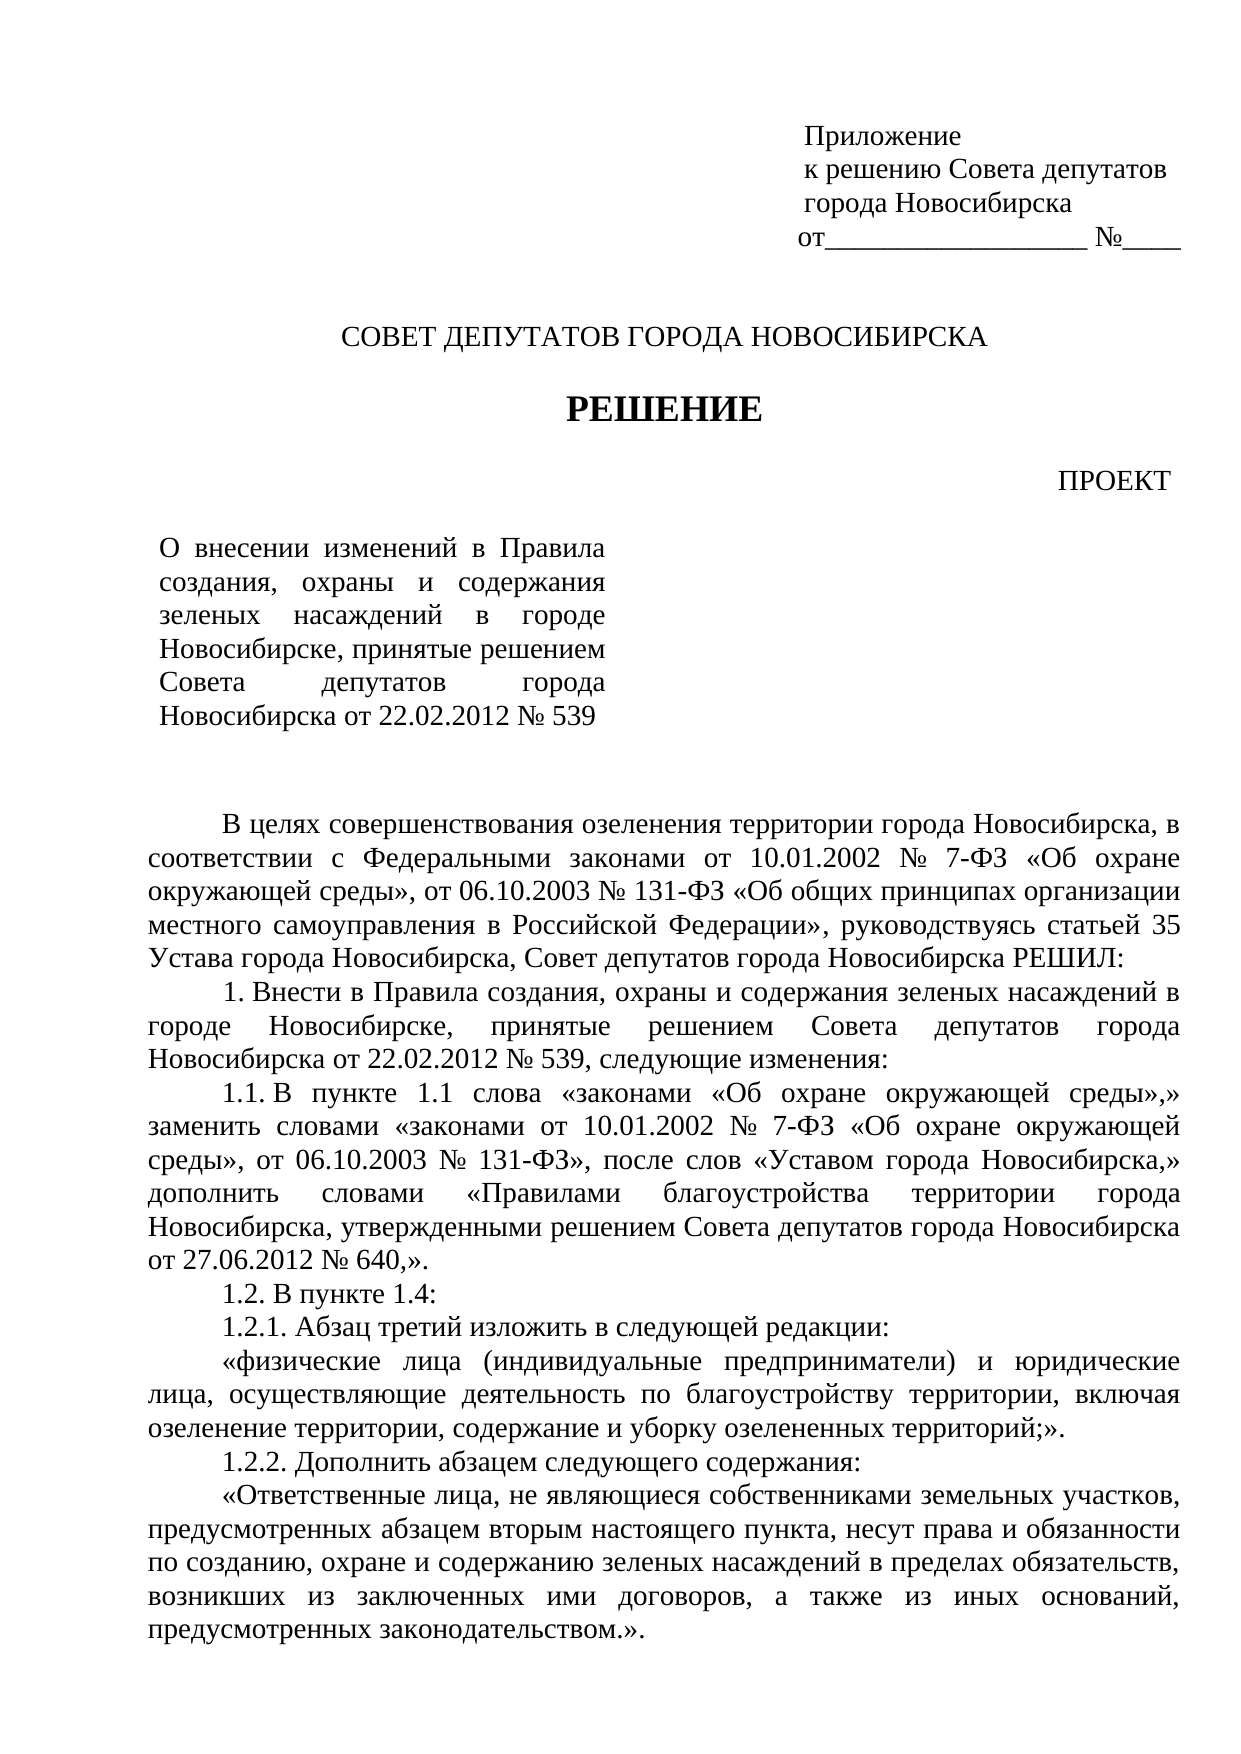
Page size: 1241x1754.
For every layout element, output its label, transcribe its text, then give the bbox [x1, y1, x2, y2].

table_header О внесении изменений в Правила создания, охраны и содержания зеленых насаждений в городе Новосибирске, принятые решением Совета депутатов города Новосибирска от 22.02.2012 № 539 [148, 530, 617, 731]
text к решению Совета депутатов [148, 152, 1181, 185]
text «физические лица (индивидуальные предприниматели) и юридические лица, осуществляющие деятельность по благоустройству территории, включая озеленение территории, содержание и уборку озелененных территорий;». [148, 1343, 1181, 1444]
text 1.1. В пункте 1.1 слова «законами «Об охране окружающей среды»,» заменить словами «законами от 10.01.2002 № 7-ФЗ «Об охране окружающей среды», от 06.10.2003 № 131-ФЗ», после слов «Уставом города Новосибирска,» дополнить словами «Правилами благоустройства территории города Новосибирска, утвержденными решением Совета депутатов города Новосибирска от 27.06.2012 № 640,». [148, 1075, 1181, 1276]
text 1.2.2. Дополнить абзацем следующего содержания: [148, 1444, 1181, 1477]
text 1. Внести в Правила создания, охраны и содержания зеленых насаждений в городе Новосибирске, принятые решением Совета депутатов города Новосибирска от 22.02.2012 № 539, следующие изменения: [148, 974, 1181, 1075]
text от__________________ №____ [148, 219, 1181, 252]
text Приложение [148, 118, 1181, 152]
text СОВЕТ ДЕПУТАТОВ ГОРОДА НОВОСИБИРСКА [148, 319, 1181, 353]
text города Новосибирска [148, 185, 1181, 219]
text РЕШЕНИЕ [148, 386, 1181, 429]
text ПРОЕКТ [148, 463, 1181, 497]
text 1.2.1. Абзац третий изложить в следующей редакции: [148, 1309, 1181, 1343]
text В целях совершенствования озеленения территории города Новосибирска, в соответствии с Федеральными законами от 10.01.2002 № 7-ФЗ «Об охране окружающей среды», от 06.10.2003 № 131-ФЗ «Об общих принципах организации местного самоуправления в Российской Федерации», руководствуясь статьей 35 Устава города Новосибирска, Совет депутатов города Новосибирска РЕШИЛ: [148, 806, 1181, 974]
text 1.2. В пункте 1.4: [148, 1276, 1181, 1309]
text «Ответственные лица, не являющиеся собственниками земельных участков, предусмотренных абзацем вторым настоящего пункта, несут права и обязанности по созданию, охране и содержанию зеленых насаждений в пределах обязательств, возникших из заключенных ими договоров, а также из иных оснований, предусмотренных законодательством.». [148, 1477, 1181, 1645]
